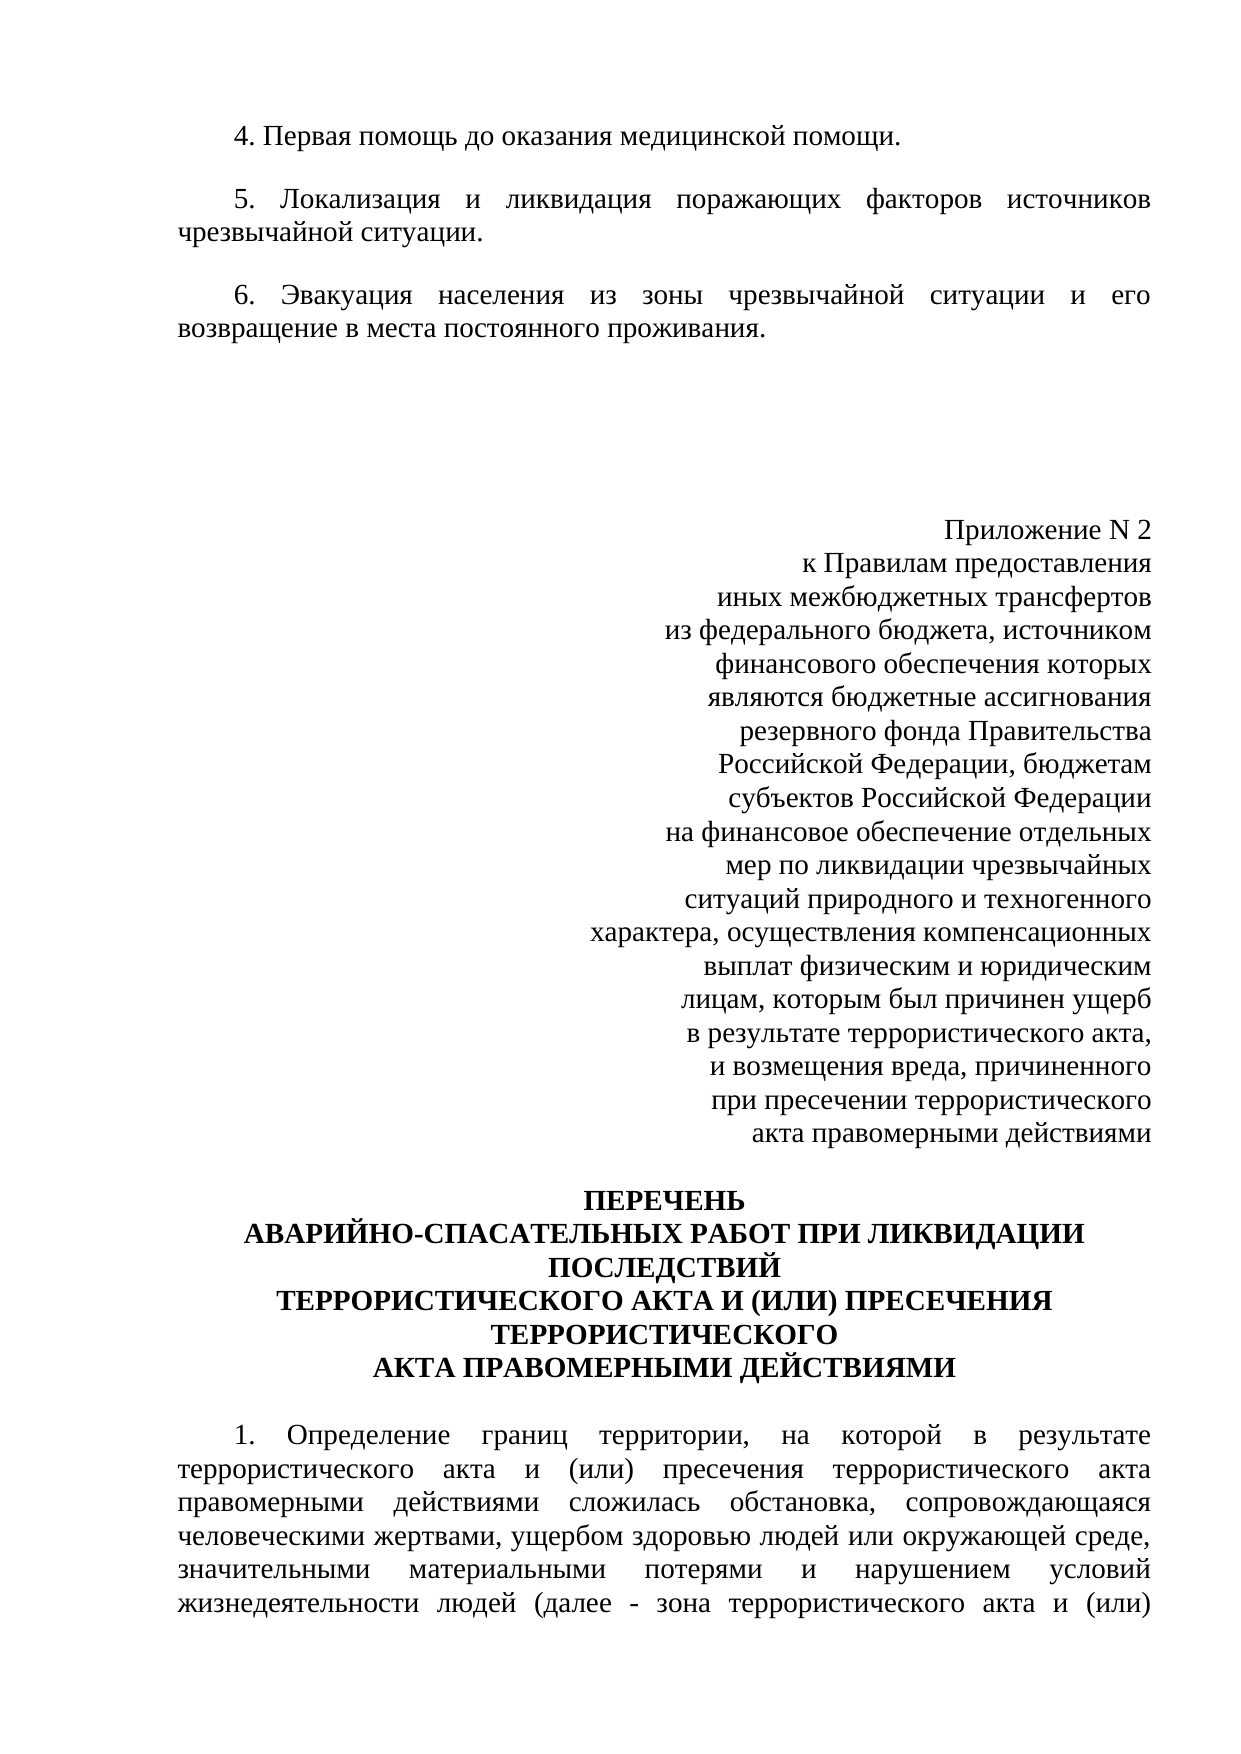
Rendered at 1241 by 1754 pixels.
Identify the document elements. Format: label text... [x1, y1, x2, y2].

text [177, 1417, 1152, 1619]
text мер по ликвидации чрезвычайных [177, 847, 1152, 881]
text резервного фонда Правительства [177, 713, 1152, 747]
text к Правилам предоставления [177, 545, 1152, 579]
text 4. Первая помощь до оказания медицинской помощи. [177, 118, 1152, 152]
text Российской Федерации, бюджетам [177, 747, 1152, 780]
text акта правомерными действиями [177, 1116, 1152, 1149]
text лицам, которым был причинен ущерб [177, 981, 1152, 1015]
text при пресечении террористического [177, 1082, 1152, 1116]
text 5. Локализация и ликвидация поражающих факторов источников чрезвычайной ситуации. [177, 181, 1152, 248]
text выплат физическим и юридическим [177, 948, 1152, 981]
text из федерального бюджета, источником [177, 612, 1152, 646]
title АКТА ПРАВОМЕРНЫМИ ДЕЙСТВИЯМИ [177, 1350, 1152, 1384]
text и возмещения вреда, причиненного [177, 1048, 1152, 1082]
text на финансовое обеспечение отдельных [177, 814, 1152, 847]
text иных межбюджетных трансфертов [177, 579, 1152, 612]
text являются бюджетные ассигнования [177, 679, 1152, 713]
title АВАРИЙНО-СПАСАТЕЛЬНЫХ РАБОТ ПРИ ЛИКВИДАЦИИ ПОСЛЕДСТВИЙ [177, 1216, 1152, 1283]
text характера, осуществления компенсационных [177, 914, 1152, 948]
title ТЕРРОРИСТИЧЕСКОГО АКТА И (ИЛИ) ПРЕСЕЧЕНИЯ ТЕРРОРИСТИЧЕСКОГО [177, 1283, 1152, 1350]
text 6. Эвакуация населения из зоны чрезвычайной ситуации и его возвращение в места постоянного проживания. [177, 277, 1152, 344]
text субъектов Российской Федерации [177, 780, 1152, 814]
text в результате террористического акта, [177, 1015, 1152, 1048]
text Приложение N 2 [177, 512, 1152, 545]
title ПЕРЕЧЕНЬ [177, 1183, 1152, 1216]
text ситуаций природного и техногенного [177, 881, 1152, 914]
text финансового обеспечения которых [177, 646, 1152, 679]
